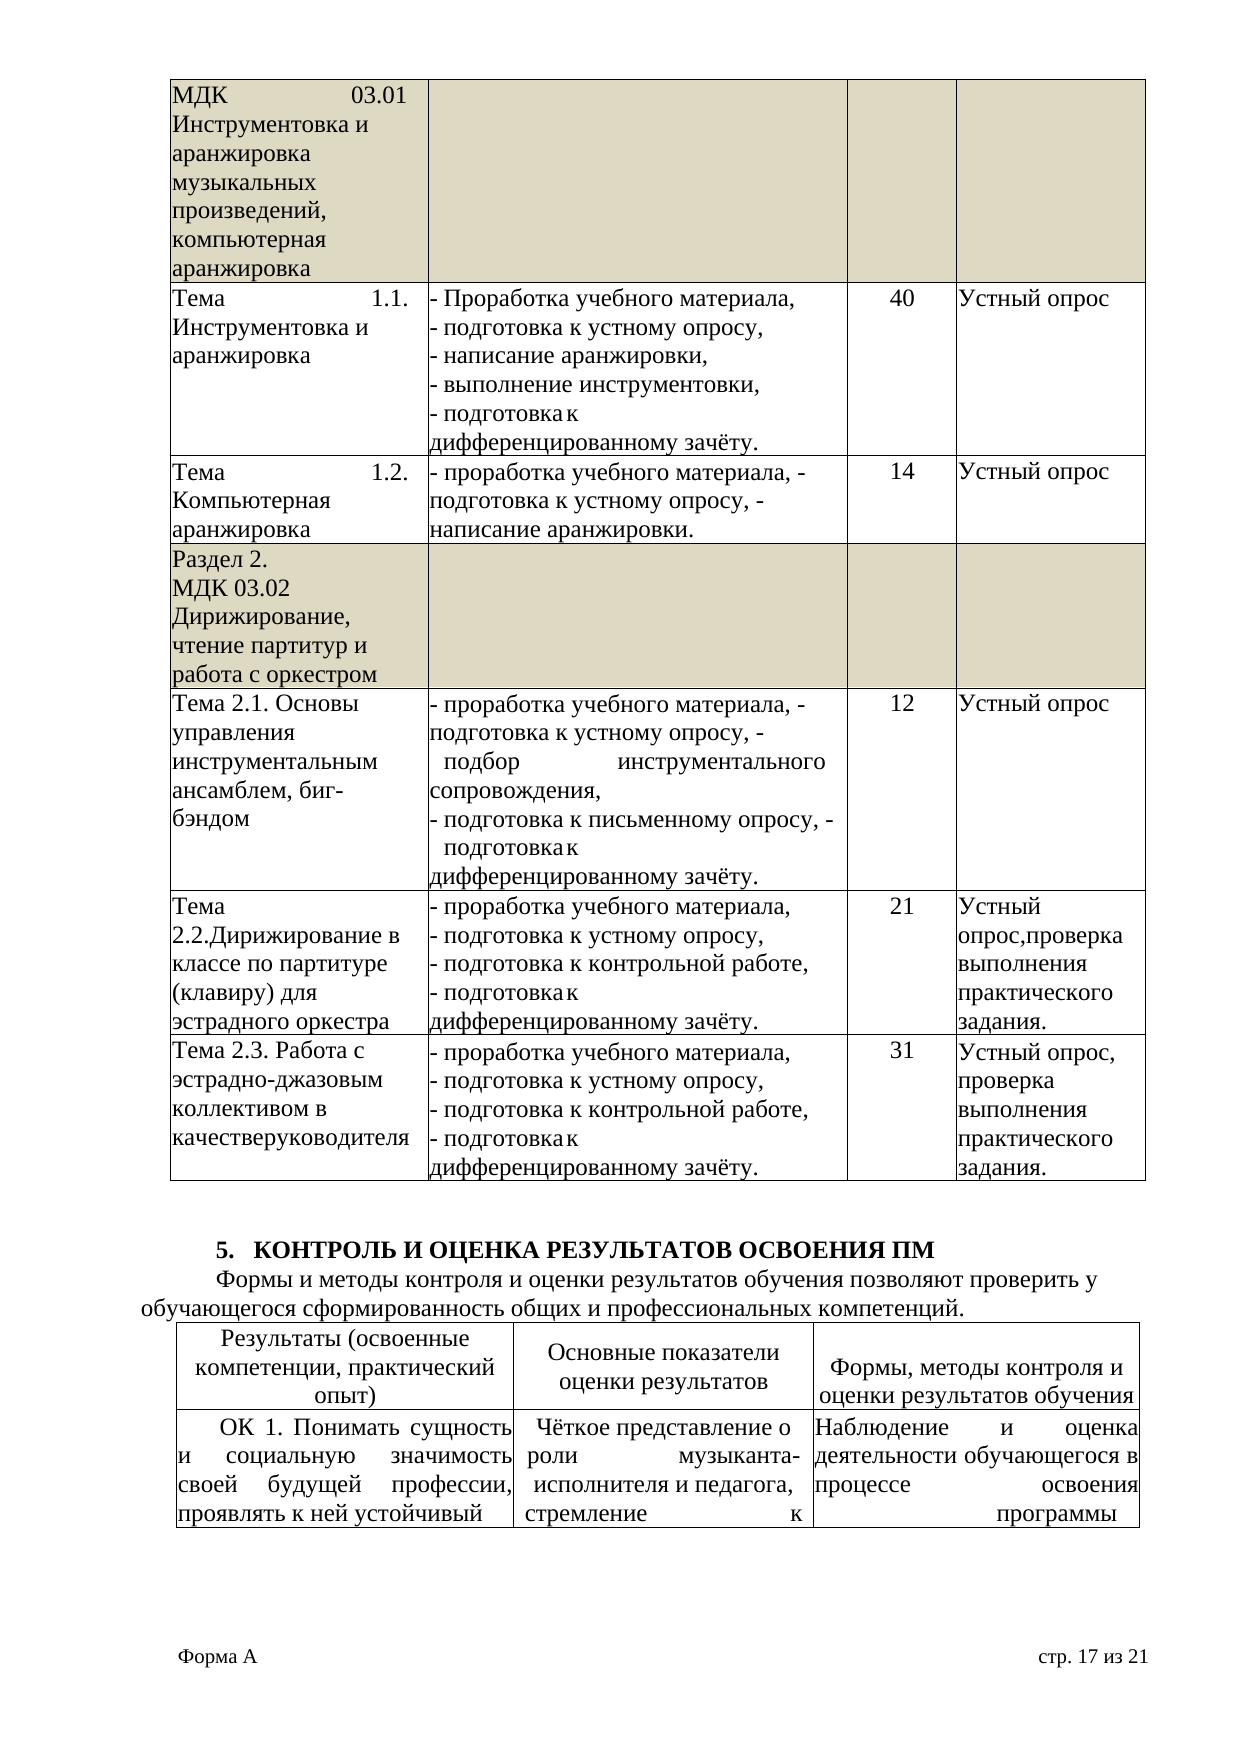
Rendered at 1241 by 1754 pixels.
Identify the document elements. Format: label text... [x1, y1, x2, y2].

table_cell Тема 2.3. Работа с эстрадно-джазовым коллективом в качестверуководителя [171, 1035, 428, 1180]
table_cell 40 [848, 283, 956, 455]
table_cell проработка учебного материала, подготовка к устному опросу, подготовка к контрольной работе, подготовка к дифференцированному зачёту. [429, 891, 847, 1034]
table_cell Наблюдение и оценка деятельности обучающегося в процессе освоения программы [814, 1410, 1139, 1527]
table_cell ОК 1. Понимать сущность и социальную значимость своей будущей профессии, проявлять к ней устойчивый [177, 1410, 513, 1527]
table_cell Чёткое представление о роли музыканта- исполнителя и педагога, стремление к [514, 1410, 813, 1527]
table_cell Раздел 2. МДК 03.02 Дирижирование, чтение партитур и работа с оркестром [171, 544, 428, 687]
table_header МДК 03.01 Инструментовка и аранжировка музыкальных произведений, компьютерная аранжировка [171, 80, 428, 282]
table_cell [429, 544, 847, 687]
table_cell Проработка учебного материала, подготовка к устному опросу, написание аранжировки, выполнение инструментовки, подготовка к дифференцированному зачёту. [429, 283, 847, 455]
table_header Основные показатели оценки результатов [514, 1323, 813, 1409]
table_cell 14 [848, 456, 956, 543]
table_cell Устный опрос [957, 283, 1145, 455]
list КОНТРОЛЬ И ОЦЕНКА РЕЗУЛЬТАТОВ ОСВОЕНИЯ ПМ [141, 1236, 1176, 1264]
text обучающегося сформированность общих и профессиональных компетенций. [141, 1293, 1176, 1322]
table_cell [848, 544, 956, 687]
text Формы и методы контроля и оценки результатов обучения позволяют проверить у [141, 1264, 1176, 1293]
table_cell проработка учебного материала, - подготовка к устному опросу, - подбор инструментального сопровождения, подготовка к письменному опросу, - подготовка к дифференцированному зачёту. [429, 689, 847, 890]
table_cell проработка учебного материала, подготовка к устному опросу, подготовка к контрольной работе, подготовка к дифференцированному зачёту. [429, 1035, 847, 1180]
table_cell Тема 2.2.Дирижирование в классе по партитуре (клавиру) для эстрадного оркестра [171, 891, 428, 1034]
table_header Результаты (освоенные компетенции, практический опыт) [177, 1323, 513, 1409]
table_cell Тема 2.1. Основы управления инструментальным ансамблем, биг- бэндом [171, 689, 428, 890]
table_cell Устный опрос [957, 456, 1145, 543]
table_header [429, 80, 847, 282]
table_cell 12 [848, 689, 956, 890]
table_cell Устный опрос, проверка выполнения практического задания. [957, 1035, 1145, 1180]
table_cell [957, 544, 1145, 687]
table_cell 21 [848, 891, 956, 1034]
table_cell 31 [848, 1035, 956, 1180]
table_cell Устный опрос,проверка выполнения практического задания. [957, 891, 1145, 1034]
table_cell Тема 1.1. Инструментовка и аранжировка [171, 283, 428, 455]
table_header [957, 80, 1145, 282]
table_header [848, 80, 956, 282]
table_cell Устный опрос [957, 689, 1145, 890]
table_cell Тема 1.2. Компьютерная аранжировка [171, 456, 428, 543]
table_header Формы, методы контроля и оценки результатов обучения [814, 1323, 1139, 1409]
table_cell - проработка учебного материала, - подготовка к устному опросу, - написание аранжировки. [429, 456, 847, 543]
